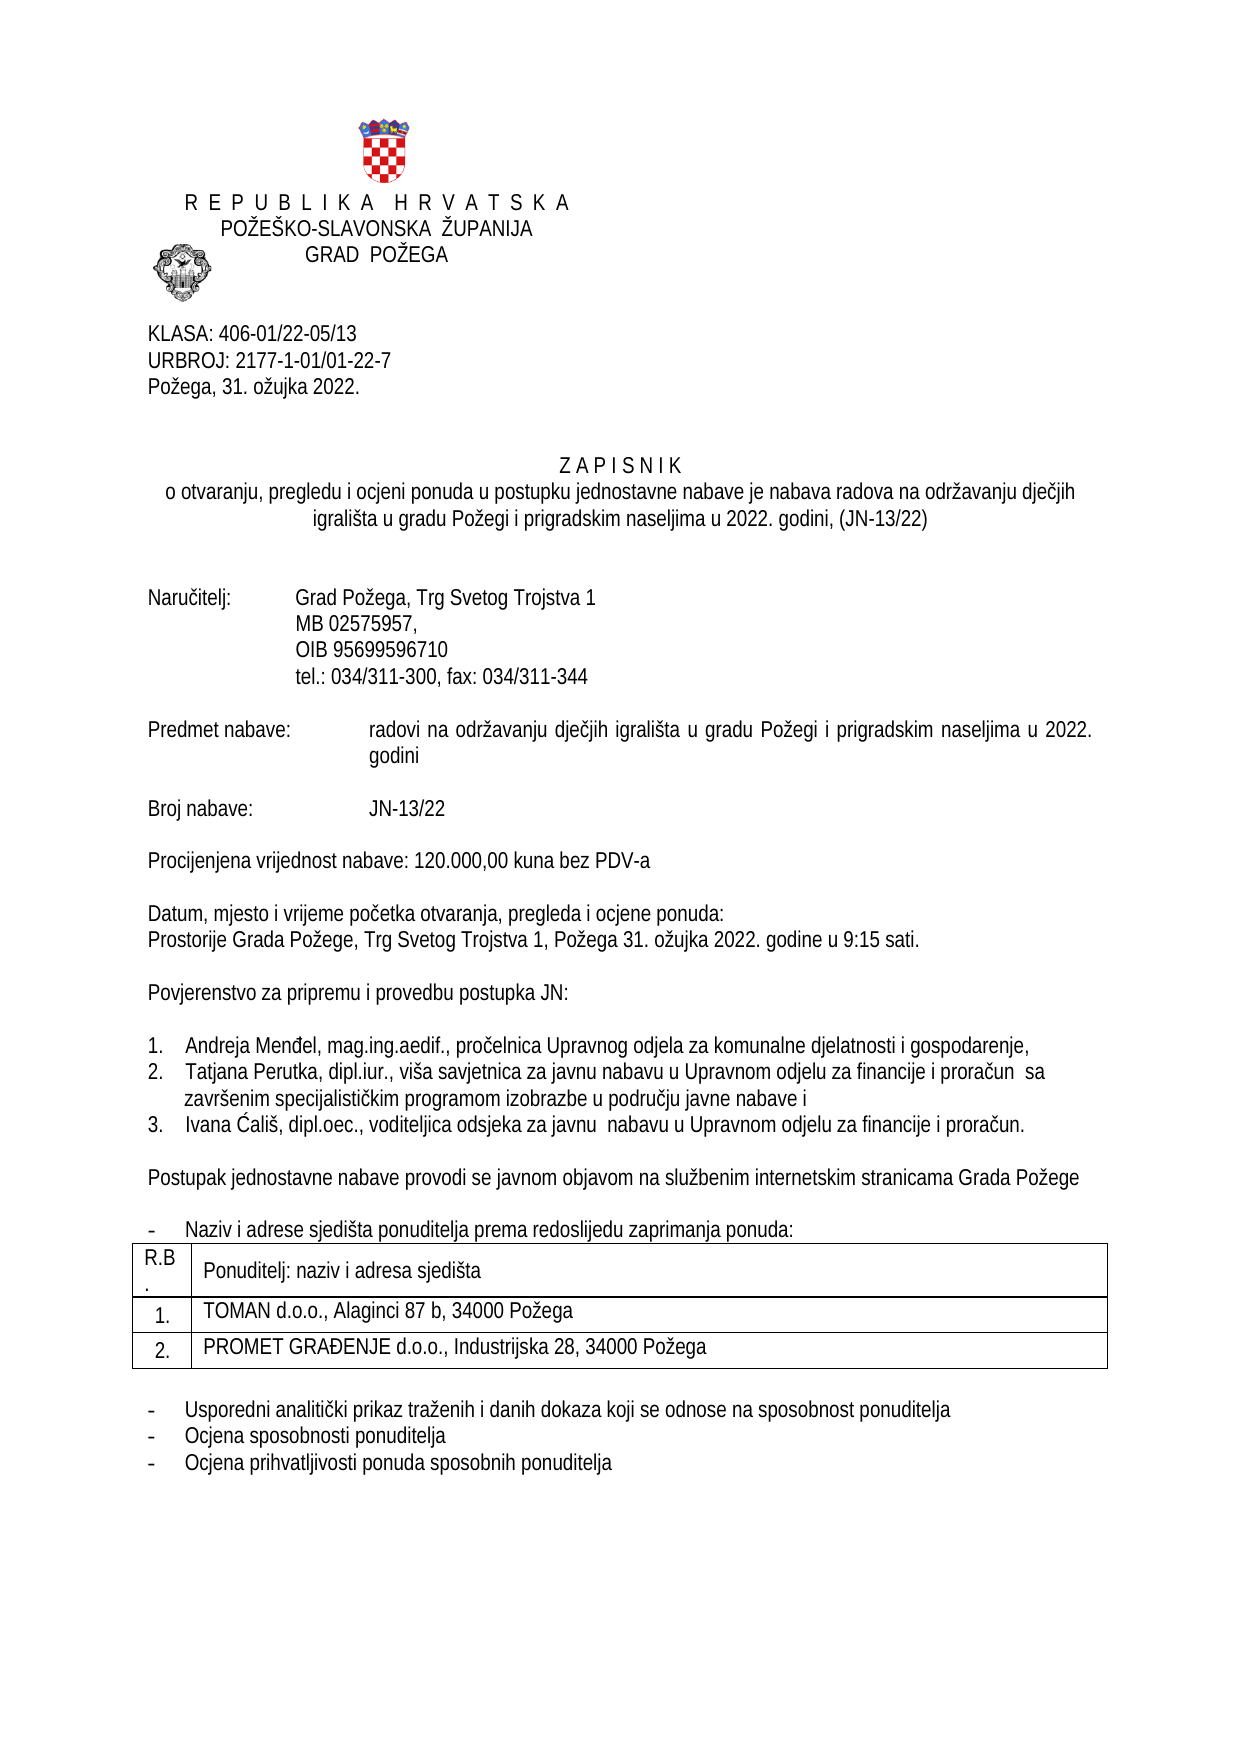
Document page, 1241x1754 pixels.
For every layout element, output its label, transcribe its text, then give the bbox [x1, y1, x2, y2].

picture [358, 118, 410, 183]
text 1. Andreja Menđel, mag.ing.aedif., pročelnica Upravnog odjela za komunalne djelatnosti i gospodarenje, [148, 1032, 1093, 1058]
list Usporedni analitički prikaz traženih i danih dokaza koji se odnose na sposobnost ponuditelja [147, 1396, 1093, 1422]
text 3. Ivana Ćališ, dipl.oec., voditeljica odsjeka za javnu nabavu u Upravnom odjelu za financije i proračun. [148, 1111, 1093, 1137]
text Procijenjena vrijednost nabave: 120.000,00 kuna bez PDV-a [148, 847, 1093, 874]
text Naručitelj: Grad Požega, Trg Svetog Trojstva 1 [148, 584, 1093, 610]
table_cell PROMET GRAĐENJE d.o.o., Industrijska 28, 34000 Požega [192, 1333, 1107, 1368]
text završenim specijalističkim programom izobrazbe u području javne nabave i [148, 1084, 1093, 1111]
text Predmet nabave: radovi na održavanju dječjih igrališta u gradu Požegi i prigradskim naseljima u 2022. godini [148, 716, 1093, 768]
list Ocjena sposobnosti ponuditelja [147, 1422, 1093, 1448]
table_header Ponuditelj: naziv i adresa sjedišta [192, 1244, 1107, 1296]
text MB 02575957, [295, 610, 1093, 636]
text Broj nabave: JN-13/22 [148, 794, 1093, 821]
text Požega, 31. ožujka 2022. [148, 373, 1093, 399]
text tel.: 034/311-300, fax: 034/311-344 [295, 663, 1093, 689]
table_cell TOMAN d.o.o., Alaginci 87 b, 34000 Požega [192, 1298, 1107, 1332]
text OIB 95699596710 [295, 636, 1093, 663]
text URBROJ: 2177-1-01/01-22-7 [148, 347, 1093, 373]
table_header R.B. [133, 1244, 191, 1296]
text POŽEŠKO-SLAVONSKA ŽUPANIJA [148, 215, 605, 241]
text GRAD POŽEGA [148, 241, 605, 267]
text R E P U B L I K A H R V A T S K A [148, 188, 605, 215]
text Povjerenstvo za pripremu i provedbu postupka JN: [148, 979, 1093, 1005]
text Z A P I S N I K [148, 452, 1093, 478]
table_cell 2. [133, 1333, 191, 1368]
text o otvaranju, pregledu i ocjeni ponuda u postupku jednostavne nabave je nabava radova na održavanju dječjih igrališta u gradu Požegi i prigradskim naseljima u 2022. godini, (JN-13/22) [148, 478, 1093, 531]
text 2. Tatjana Perutka, dipl.iur., viša savjetnica za javnu nabavu u Upravnom odjelu za financije i proračun sa [148, 1058, 1093, 1084]
list Ocjena prihvatljivosti ponuda sposobnih ponuditelja [147, 1448, 1093, 1475]
table_cell 1. [133, 1298, 191, 1332]
picture [153, 244, 212, 302]
text KLASA: 406-01/22-05/13 [148, 320, 1093, 347]
text Prostorije Grada Požege, Trg Svetog Trojstva 1, Požega 31. ožujka 2022. godine u 9:15 sati. [148, 926, 1093, 953]
text Postupak jednostavne nabave provodi se javnom objavom na službenim internetskim stranicama Grada Požege [148, 1163, 1093, 1190]
list Naziv i adrese sjedišta ponuditelja prema redoslijedu zaprimanja ponuda: [148, 1216, 1093, 1243]
text Datum, mjesto i vrijeme početka otvaranja, pregleda i ocjene ponuda: [148, 900, 1093, 926]
